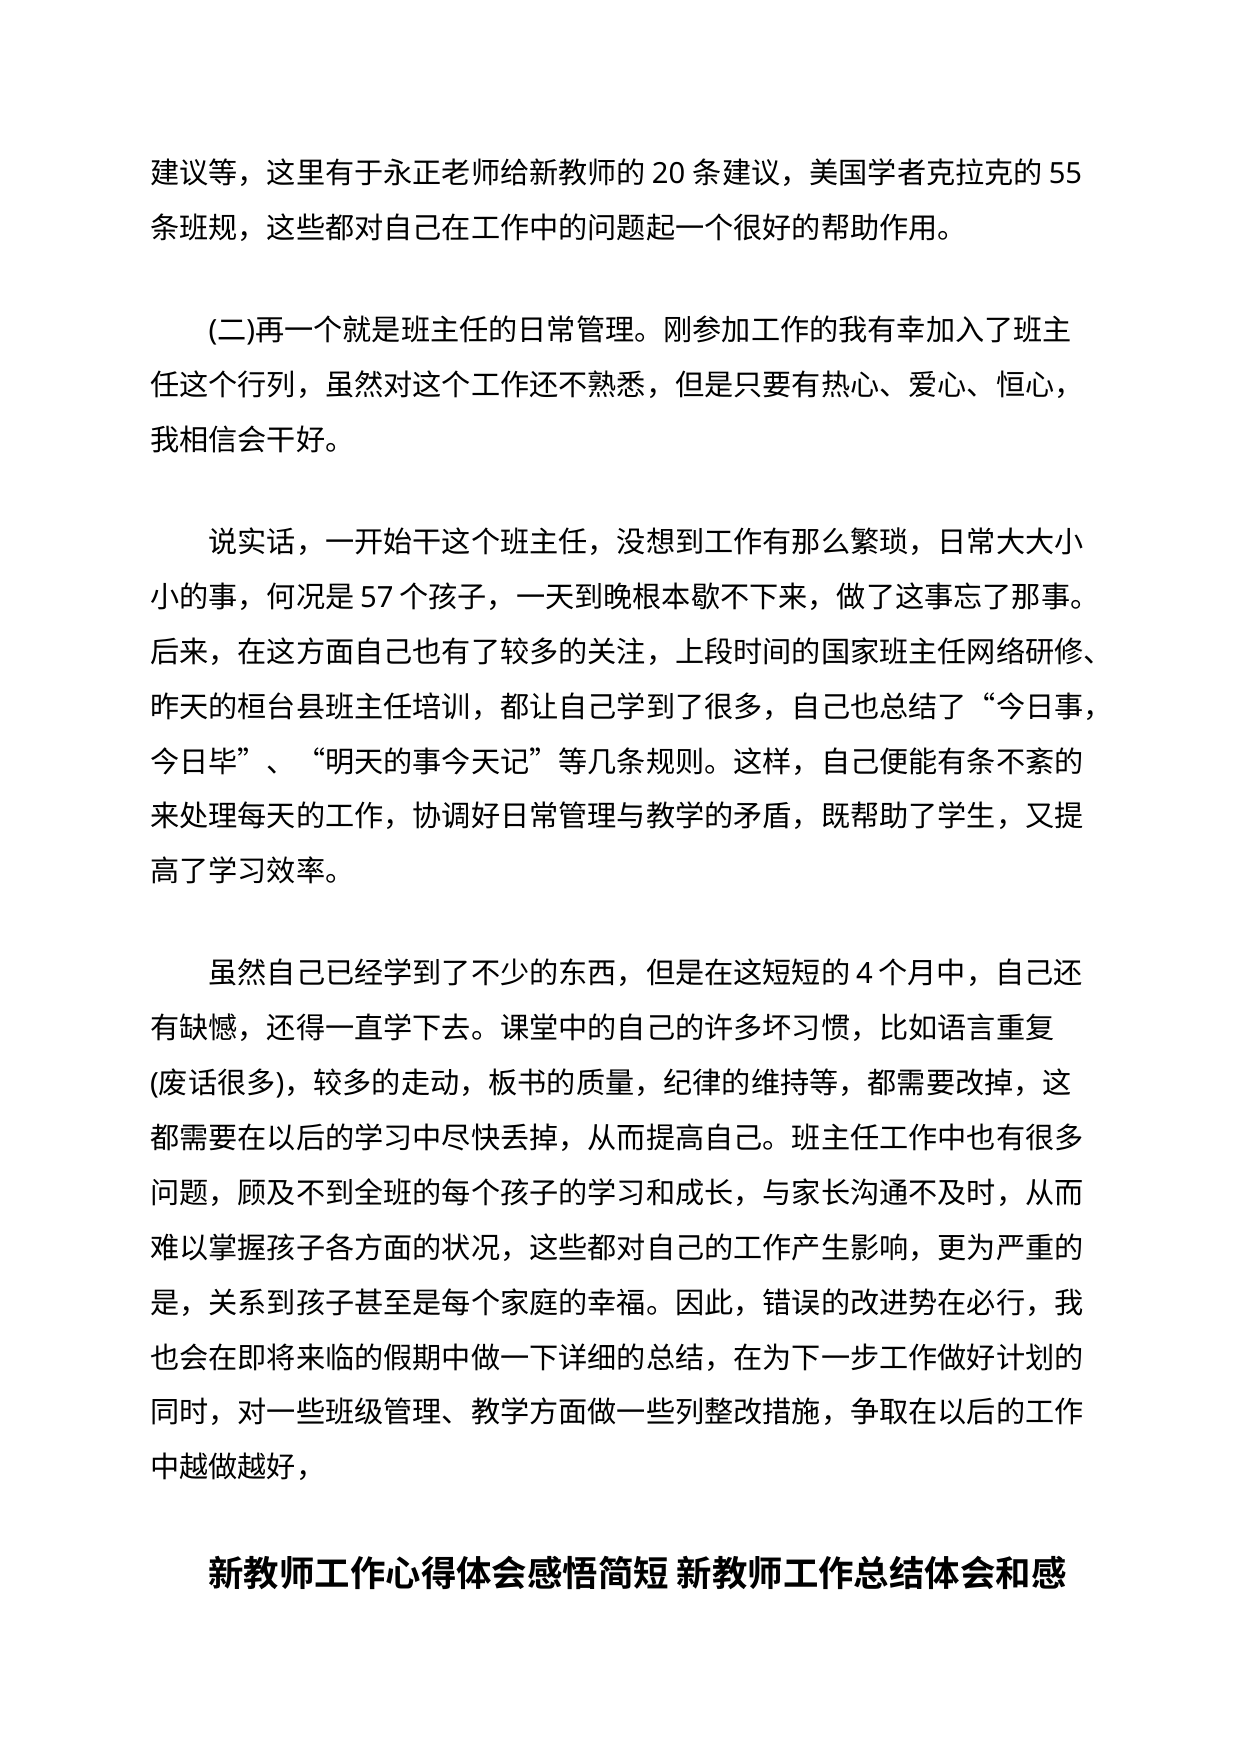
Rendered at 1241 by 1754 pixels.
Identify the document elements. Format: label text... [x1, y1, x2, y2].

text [150, 1546, 1090, 1597]
text 虽然自己已经学到了不少的东西，但是在这短短的4个月中，自己还有缺憾，还得一直学下去。课堂中的自己的许多坏习惯，比如语言重复(废话很多)，较多的走动，板书的质量，纪律的维持等，都需要改掉，这都需要在以后的学习中尽快丢掉，从而提高自己。班主任工作中也有很多问题，顾及不到全班的每个孩子的学习和成长，与家长沟通不及时，从而难以掌握孩子各方面的状况，这些都对自己的工作产生影响，更为严重的是，关系到孩子甚至是每个家庭的幸福。因此，错误的改进势在必行，我也会在即将来临的假期中做一下详细的总结，在为下一步工作做好计划的同时，对一些班级管理、教学方面做一些列整改措施，争取在以后的工作中越做越好， [150, 950, 1090, 1486]
text (二)再一个就是班主任的日常管理。刚参加工作的我有幸加入了班主任这个行列，虽然对这个工作还不熟悉，但是只要有热心、爱心、恒心，我相信会干好。 [150, 307, 1090, 459]
text 说实话，一开始干这个班主任，没想到工作有那么繁琐，日常大大小小的事，何况是57个孩子，一天到晚根本歇不下来，做了这事忘了那事。后来，在这方面自己也有了较多的关注，上段时间的国家班主任网络研修、昨天的桓台县班主任培训，都让自己学到了很多，自己也总结了“今日事，今日毕”、“明天的事今天记”等几条规则。这样，自己便能有条不紊的来处理每天的工作，协调好日常管理与教学的矛盾，既帮助了学生，又提高了学习效率。 [150, 518, 1090, 890]
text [150, 150, 1090, 247]
